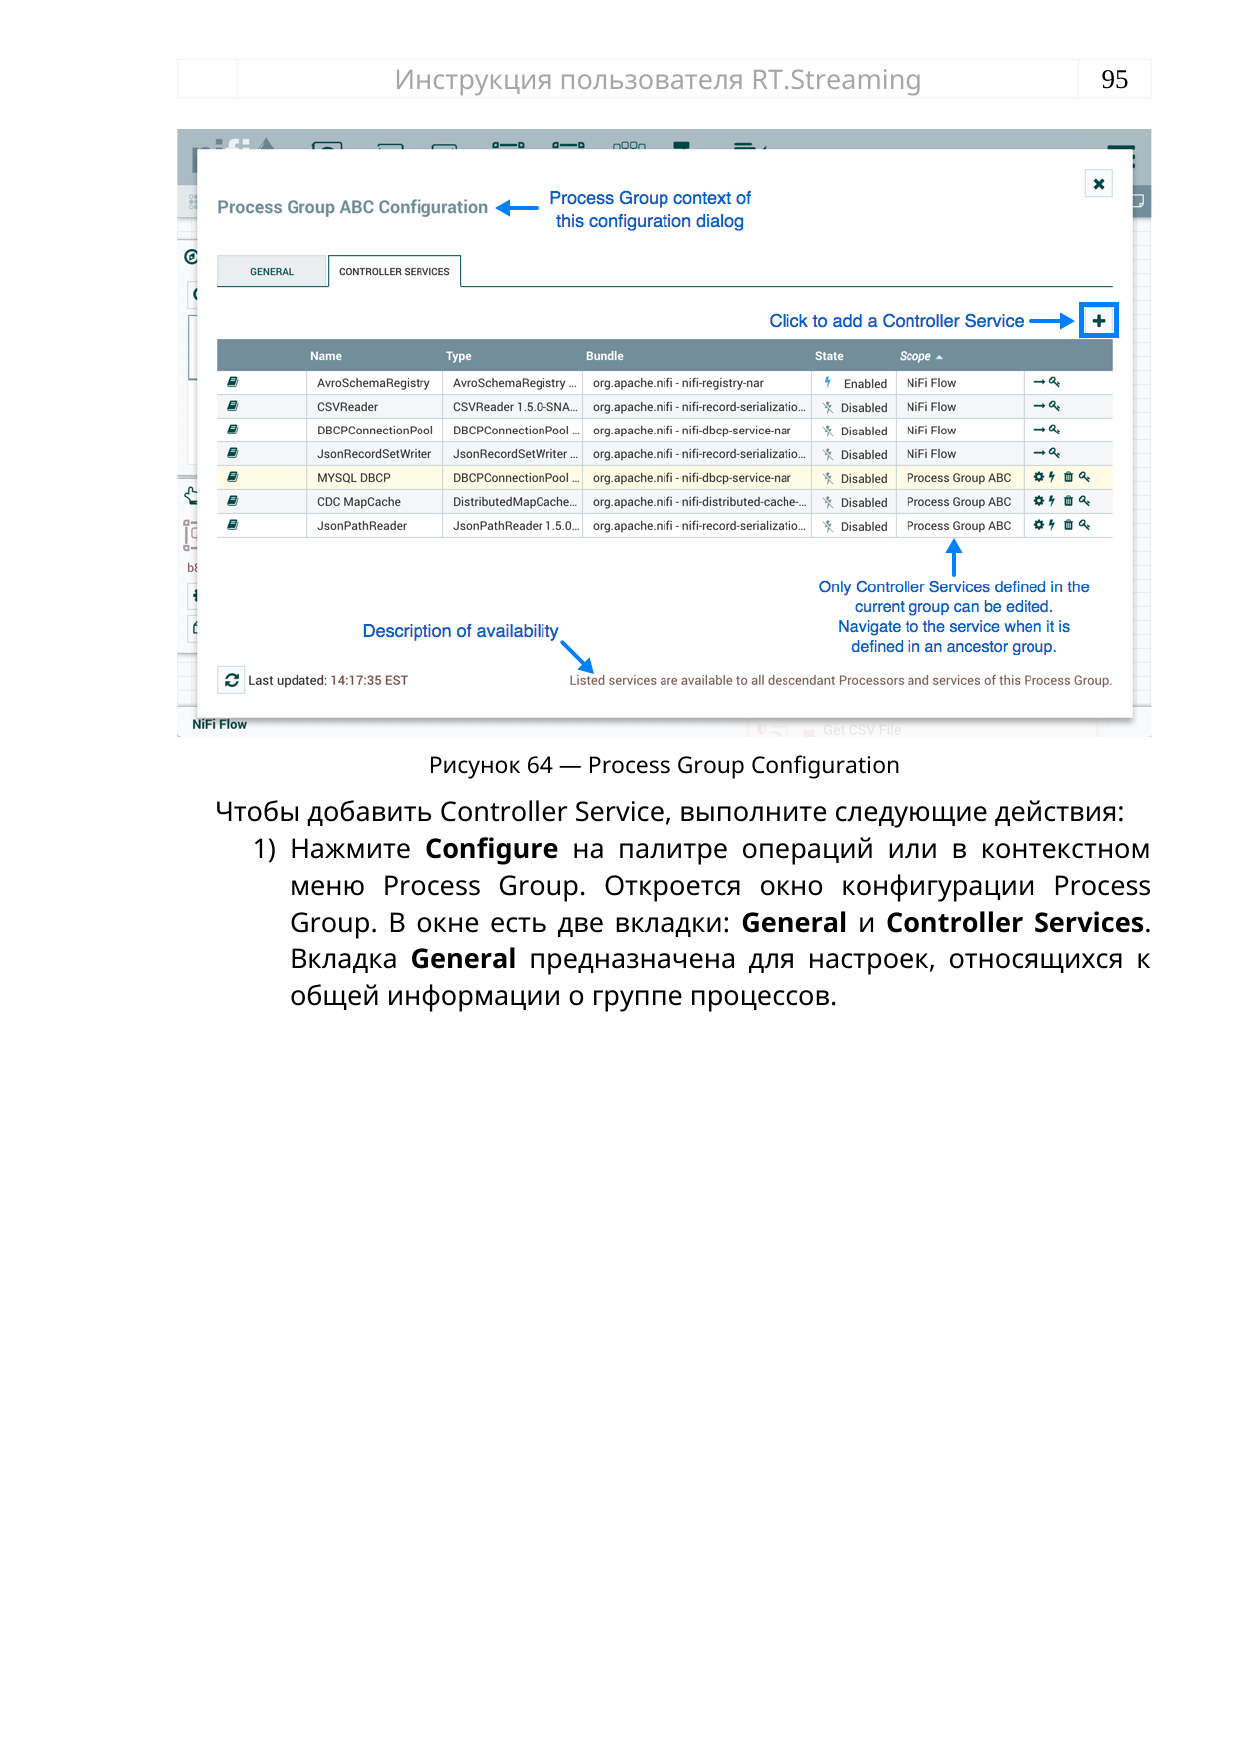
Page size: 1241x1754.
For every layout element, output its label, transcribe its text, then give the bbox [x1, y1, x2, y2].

list Нажмите Configure на палитре операций или в контекстном меню Process Group. Откроется окно конфигурации Process Group. В окне есть две вкладки: General и Controller Services. Вкладка General предназначена для настроек, относящихся к общей информации о группе процессов. [252, 829, 1152, 1014]
text Чтобы добавить Controller Service, выполните следующие действия: [177, 792, 1152, 829]
picture [177, 129, 1152, 737]
